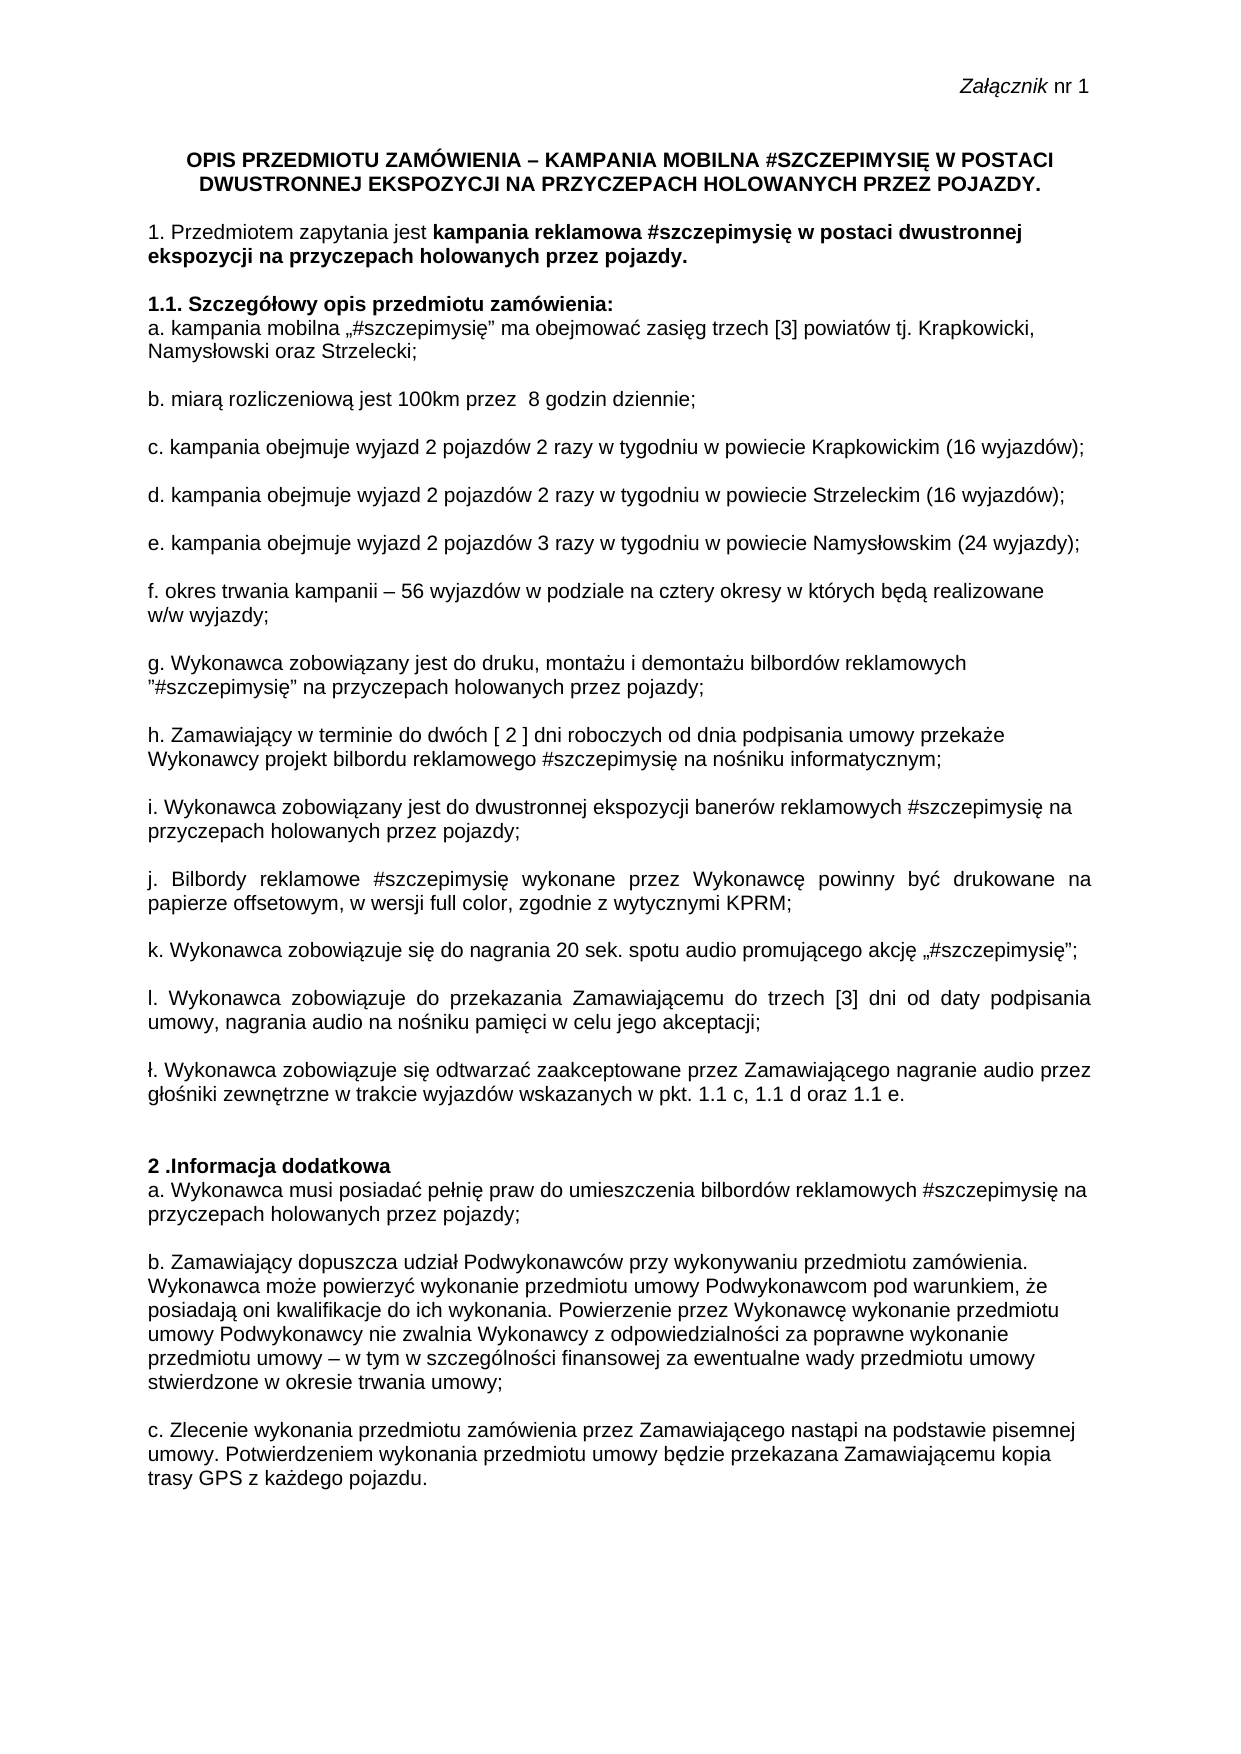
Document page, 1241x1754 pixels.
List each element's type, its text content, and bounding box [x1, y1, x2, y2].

text g. Wykonawca zobowiązany jest do druku, montażu i demontażu bilbordów reklamowych ”#szczepimysię” na przyczepach holowanych przez pojazdy; [148, 651, 1093, 699]
text c. kampania obejmuje wyjazd 2 pojazdów 2 razy w tygodniu w powiecie Krapkowickim (16 wyjazdów); [148, 435, 1093, 459]
text ł. Wykonawca zobowiązuje się odtwarzać zaakceptowane przez Zamawiającego nagranie audio przez głośniki zewnętrzne w trakcie wyjazdów wskazanych w pkt. 1.1 c, 1.1 d oraz 1.1 e. [148, 1058, 1093, 1106]
text 1.1. Szczegółowy opis przedmiotu zamówienia: [148, 291, 1093, 315]
text c. Zlecenie wykonania przedmiotu zamówienia przez Zamawiającego nastąpi na podstawie pisemnej umowy. Potwierdzeniem wykonania przedmiotu umowy będzie przekazana Zamawiającemu kopia trasy GPS z każdego pojazdu. [148, 1417, 1093, 1489]
text a. Wykonawca musi posiadać pełnię praw do umieszczenia bilbordów reklamowych #szczepimysię na przyczepach holowanych przez pojazdy; [148, 1178, 1093, 1226]
text i. Wykonawca zobowiązany jest do dwustronnej ekspozycji banerów reklamowych #szczepimysię na przyczepach holowanych przez pojazdy; [148, 794, 1093, 842]
text d. kampania obejmuje wyjazd 2 pojazdów 2 razy w tygodniu w powiecie Strzeleckim (16 wyjazdów); [148, 483, 1093, 507]
text b. Zamawiający dopuszcza udział Podwykonawców przy wykonywaniu przedmiotu zamówienia. Wykonawca może powierzyć wykonanie przedmiotu umowy Podwykonawcom pod warunkiem, że posiadają oni kwalifikacje do ich wykonania. Powierzenie przez Wykonawcę wykonanie przedmiotu umowy Podwykonawcy nie zwalnia Wykonawcy z odpowiedzialności za poprawne wykonanie przedmiotu umowy – w tym w szczególności finansowej za ewentualne wady przedmiotu umowy stwierdzone w okresie trwania umowy; [148, 1250, 1093, 1393]
text w/w wyjazdy; [148, 603, 1093, 627]
text j. Bilbordy reklamowe #szczepimysię wykonane przez Wykonawcę powinny być drukowane na papierze offsetowym, w wersji full color, zgodnie z wytycznymi KPRM; [148, 866, 1093, 914]
text OPIS PRZEDMIOTU ZAMÓWIENIA – KAMPANIA MOBILNA #SZCZEPIMYSIĘ W POSTACI DWUSTRONNEJ EKSPOZYCJI NA PRZYCZEPACH HOLOWANYCH PRZEZ POJAZDY. [148, 148, 1093, 196]
text a. kampania mobilna „#szczepimysię” ma obejmować zasięg trzech [3] powiatów tj. Krapkowicki, Namysłowski oraz Strzelecki; [148, 315, 1093, 363]
text 1. Przedmiotem zapytania jest kampania reklamowa #szczepimysię w postaci dwustronnej ekspozycji na przyczepach holowanych przez pojazdy. [148, 219, 1093, 267]
text f. okres trwania kampanii – 56 wyjazdów w podziale na cztery okresy w których będą realizowane [148, 579, 1093, 603]
text b. miarą rozliczeniową jest 100km przez 8 godzin dziennie; [148, 387, 1093, 411]
text k. Wykonawca zobowiązuje się do nagrania 20 sek. spotu audio promującego akcję „#szczepimysię”; [148, 938, 1093, 962]
text l. Wykonawca zobowiązuje do przekazania Zamawiającemu do trzech [3] dni od daty podpisania umowy, nagrania audio na nośniku pamięci w celu jego akceptacji; [148, 986, 1093, 1034]
text h. Zamawiający w terminie do dwóch [ 2 ] dni roboczych od dnia podpisania umowy przekaże Wykonawcy projekt bilbordu reklamowego #szczepimysię na nośniku informatycznym; [148, 723, 1093, 771]
text e. kampania obejmuje wyjazd 2 pojazdów 3 razy w tygodniu w powiecie Namysłowskim (24 wyjazdy); [148, 531, 1093, 555]
text 2 .Informacja dodatkowa [148, 1154, 1093, 1178]
